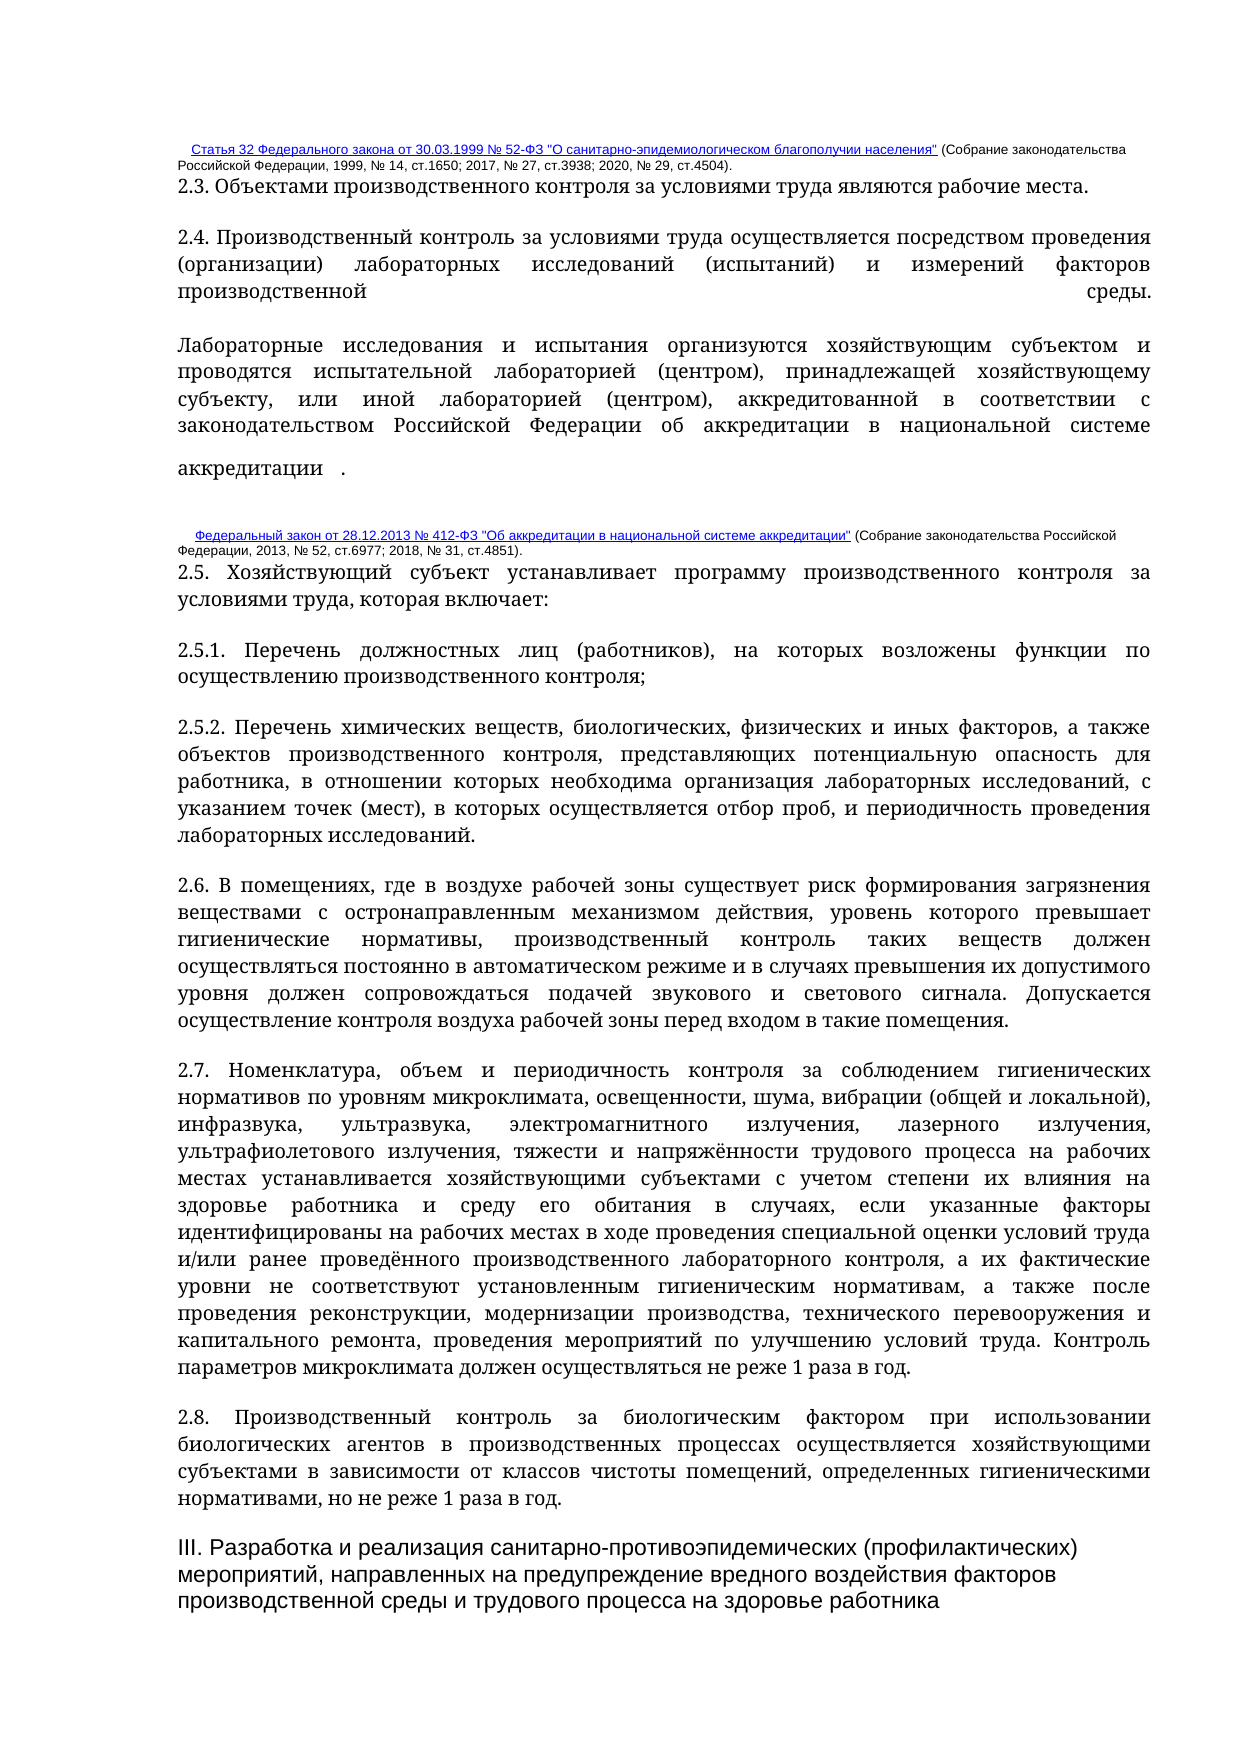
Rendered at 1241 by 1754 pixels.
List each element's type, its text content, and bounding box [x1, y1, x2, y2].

text 2.4. Производственный контроль за условиями труда осуществляется посредством проведения (организации) лабораторных исследований (испытаний) и измерений факторов производственной среды. Лабораторные исследования и испытания организуются хозяйствующим субъектом и проводятся испытательной лабораторией (центром), принадлежащей хозяйствующему субъекту, или иной лабораторией (центром), аккредитованной в соответствии с законодательством Российской Федерации об аккредитации в национальной системе аккредитации. [177, 223, 1152, 481]
text 2.5. Хозяйствующий субъект устанавливает программу производственного контроля за условиями труда, которая включает: [177, 559, 1152, 613]
text 2.8. Производственный контроль за биологическим фактором при использовании биологических агентов в производственных процессах осуществляется хозяйствующими субъектами в зависимости от классов чистоты помещений, определенных гигиеническими нормативами, но не реже 1 раза в год. [177, 1403, 1152, 1511]
text III. Разработка и реализация санитарно-противоэпидемических (профилактических) мероприятий, направленных на предупреждение вредного воздействия факторов производственной среды и трудового процесса на здоровье работника [177, 1534, 1152, 1613]
text 2.7. Номенклатура, объем и периодичность контроля за соблюдением гигиенических нормативов по уровням микроклимата, освещенности, шума, вибрации (общей и локальной), инфразвука, ультразвука, электромагнитного излучения, лазерного излучения, ультрафиолетового излучения, тяжести и напряжённости трудового процесса на рабочих местах устанавливается хозяйствующими субъектами с учетом степени их влияния на здоровье работника и среду его обитания в случаях, если указанные факторы идентифицированы на рабочих местах в ходе проведения специальной оценки условий труда и/или ранее проведённого производственного лабораторного контроля, а их фактические уровни не соответствуют установленным гигиеническим нормативам, а также после проведения реконструкции, модернизации производства, технического перевооружения и капитального ремонта, проведения мероприятий по улучшению условий труда. Контроль параметров микроклимата должен осуществляться не реже 1 раза в год. [177, 1056, 1152, 1380]
text 2.3. Объектами производственного контроля за условиями труда являются рабочие места. [177, 173, 1152, 200]
text Статья 32 Федерального закона от 30.03.1999 № 52-ФЗ "О санитарно-эпидемиологическом благополучии населения" (Собрание законодательства Российской Федерации, 1999, № 14, ст.1650; 2017, № 27, ст.3938; 2020, № 29, ст.4504). [177, 118, 1152, 173]
text 2.5.2. Перечень химических веществ, биологических, физических и иных факторов, а также объектов производственного контроля, представляющих потенциальную опасность для работника, в отношении которых необходима организация лабораторных исследований, с указанием точек (мест), в которых осуществляется отбор проб, и периодичность проведения лабораторных исследований. [177, 713, 1152, 848]
text Федеральный закон от 28.12.2013 № 412-ФЗ "Об аккредитации в национальной системе аккредитации" (Собрание законодательства Российской Федерации, 2013, № 52, ст.6977; 2018, № 31, ст.4851). [177, 504, 1152, 559]
text 2.5.1. Перечень должностных лиц (работников), на которых возложены функции по осуществлению производственного контроля; [177, 636, 1152, 690]
text 2.6. В помещениях, где в воздухе рабочей зоны существует риск формирования загрязнения веществами с остронаправленным механизмом действия, уровень которого превышает гигиенические нормативы, производственный контроль таких веществ должен осуществляться постоянно в автоматическом режиме и в случаях превышения их допустимого уровня должен сопровождаться подачей звукового и светового сигнала. Допускается осуществление контроля воздуха рабочей зоны перед входом в такие помещения. [177, 871, 1152, 1033]
